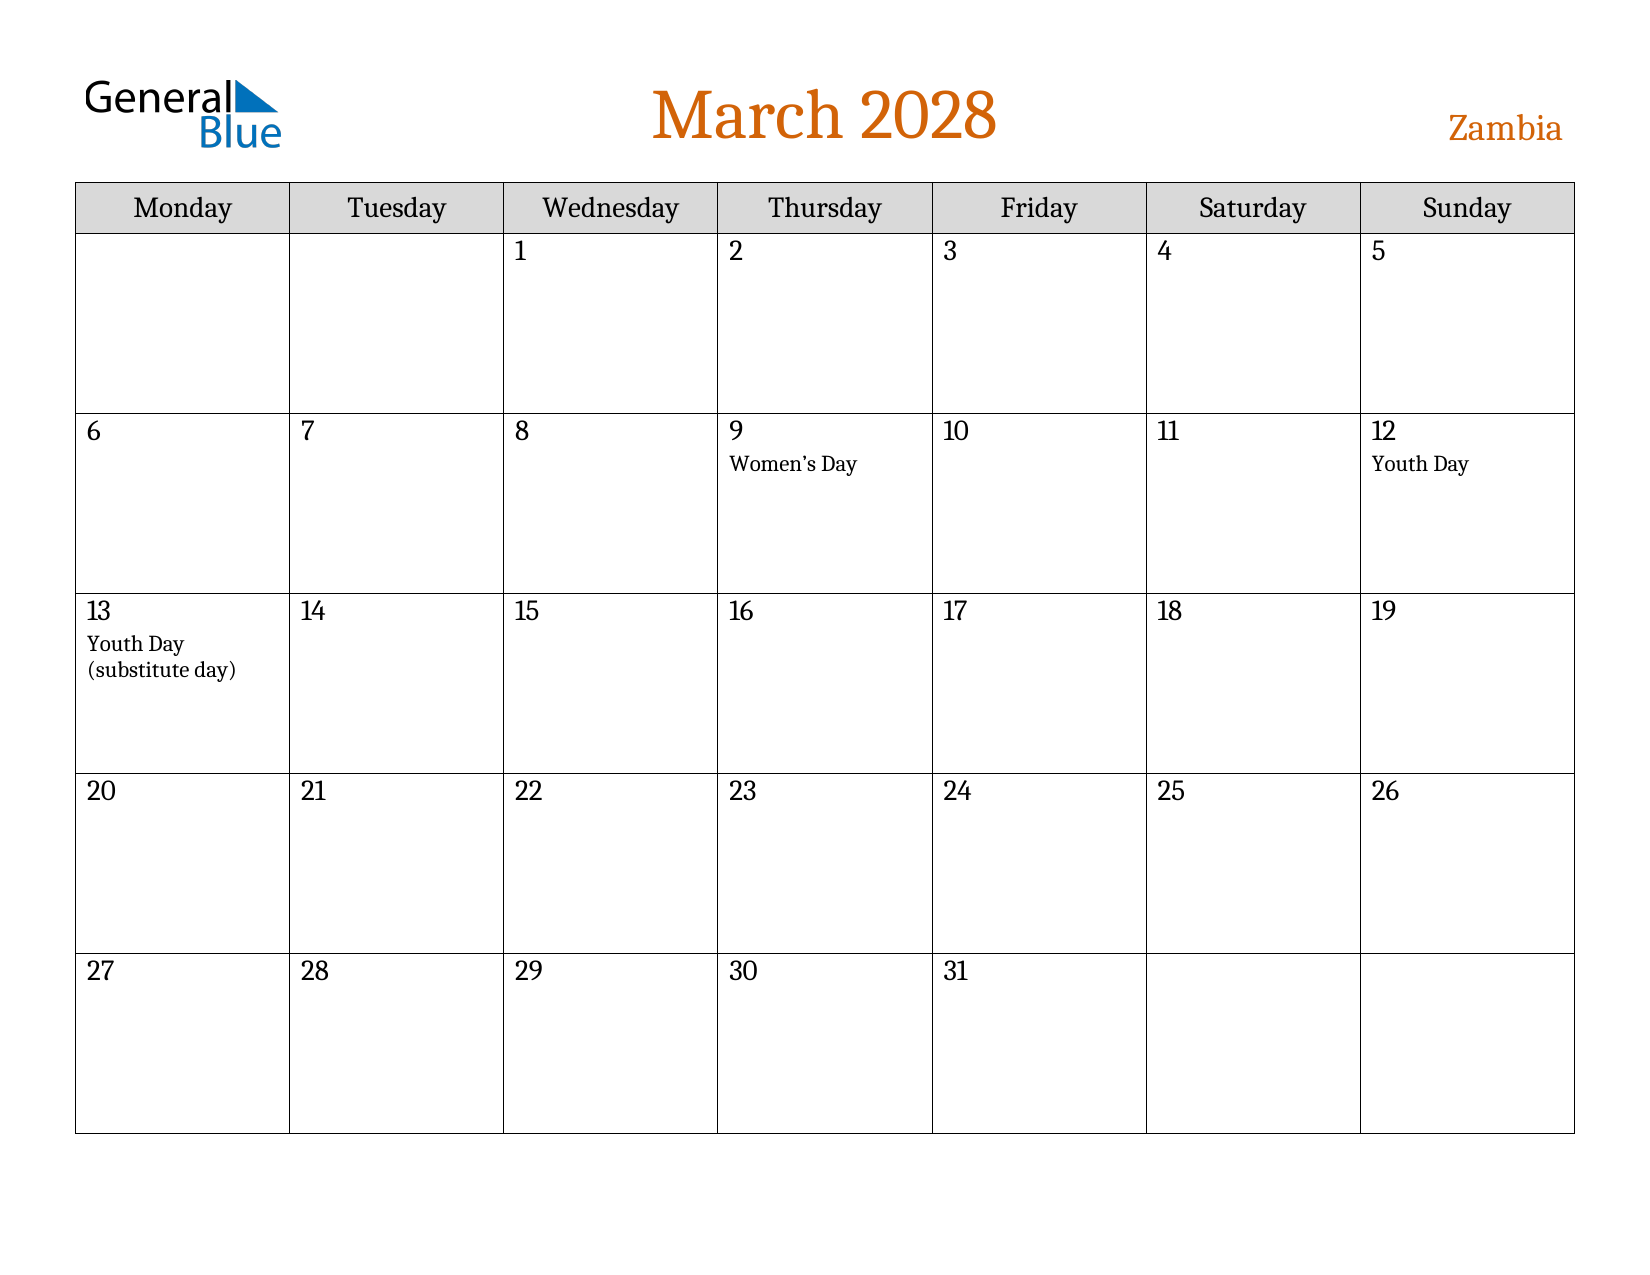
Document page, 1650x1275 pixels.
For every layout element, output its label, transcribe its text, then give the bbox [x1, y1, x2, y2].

table_cell 8 [504, 414, 717, 450]
table_cell [76, 234, 289, 270]
table_cell 26 [1361, 774, 1574, 810]
table_cell 19 [1361, 594, 1574, 630]
table_cell 25 [1147, 774, 1360, 810]
table_cell [718, 810, 932, 953]
table_cell [933, 270, 1146, 413]
table_cell [290, 630, 503, 773]
table_cell 11 [1147, 414, 1360, 450]
table_cell [1361, 810, 1574, 953]
table_header [76, 75, 503, 182]
table_cell Women’s Day [718, 450, 932, 593]
table_cell [933, 450, 1146, 593]
table_cell [1147, 990, 1360, 1133]
table_cell [504, 450, 717, 593]
table_cell 13 [76, 594, 289, 630]
table_cell 20 [76, 774, 289, 810]
table_cell [290, 990, 503, 1133]
table_cell 17 [933, 594, 1146, 630]
table_cell [1147, 450, 1360, 593]
table_cell [718, 990, 932, 1133]
table_cell Wednesday [504, 183, 717, 233]
table_cell [504, 270, 717, 413]
table_cell 24 [933, 774, 1146, 810]
table_cell 16 [718, 594, 932, 630]
table_cell Youth Day (substitute day) [76, 630, 289, 773]
table_cell 23 [718, 774, 932, 810]
table_cell [76, 270, 289, 413]
table_cell [76, 990, 289, 1133]
table_cell [290, 810, 503, 953]
picture [86, 80, 281, 148]
table_cell 30 [718, 954, 932, 990]
table_cell [290, 450, 503, 593]
table_cell [1147, 630, 1360, 773]
table_cell 27 [76, 954, 289, 990]
table_cell [933, 810, 1146, 953]
table_header March 2028 [504, 75, 1146, 182]
table_cell 7 [290, 414, 503, 450]
table_cell [290, 234, 503, 270]
table_cell 6 [76, 414, 289, 450]
table_cell 9 [718, 414, 932, 450]
table_cell Friday [933, 183, 1146, 233]
table_cell 18 [1147, 594, 1360, 630]
table_cell [504, 990, 717, 1133]
table_cell [76, 450, 289, 593]
table_cell [1361, 990, 1574, 1133]
table_cell [718, 270, 932, 413]
table_cell 15 [504, 594, 717, 630]
table_cell 21 [290, 774, 503, 810]
table_cell Youth Day [1361, 450, 1574, 593]
table_cell [290, 270, 503, 413]
table_cell [1361, 954, 1574, 990]
table_cell 28 [290, 954, 503, 990]
table_cell 29 [504, 954, 717, 990]
table_cell [1361, 270, 1574, 413]
table_cell Saturday [1147, 183, 1360, 233]
table_cell 3 [933, 234, 1146, 270]
table_cell 22 [504, 774, 717, 810]
table_cell [1147, 954, 1360, 990]
table_cell [504, 630, 717, 773]
table_cell 31 [933, 954, 1146, 990]
table_cell 5 [1361, 234, 1574, 270]
table_cell Tuesday [290, 183, 503, 233]
table_cell [1147, 270, 1360, 413]
table_cell 4 [1147, 234, 1360, 270]
table_cell [504, 810, 717, 953]
table_cell 14 [290, 594, 503, 630]
table_header Zambia [1146, 75, 1574, 182]
table_cell [718, 630, 932, 773]
table_cell [933, 990, 1146, 1133]
table_cell Sunday [1361, 183, 1574, 233]
table_cell 2 [718, 234, 932, 270]
table_cell [1361, 630, 1574, 773]
table_cell 1 [504, 234, 717, 270]
table_cell 12 [1361, 414, 1574, 450]
table_cell [933, 630, 1146, 773]
table_cell Thursday [718, 183, 932, 233]
table_cell 10 [933, 414, 1146, 450]
table_cell [1147, 810, 1360, 953]
table_cell Monday [76, 183, 289, 233]
table_cell [76, 810, 289, 953]
